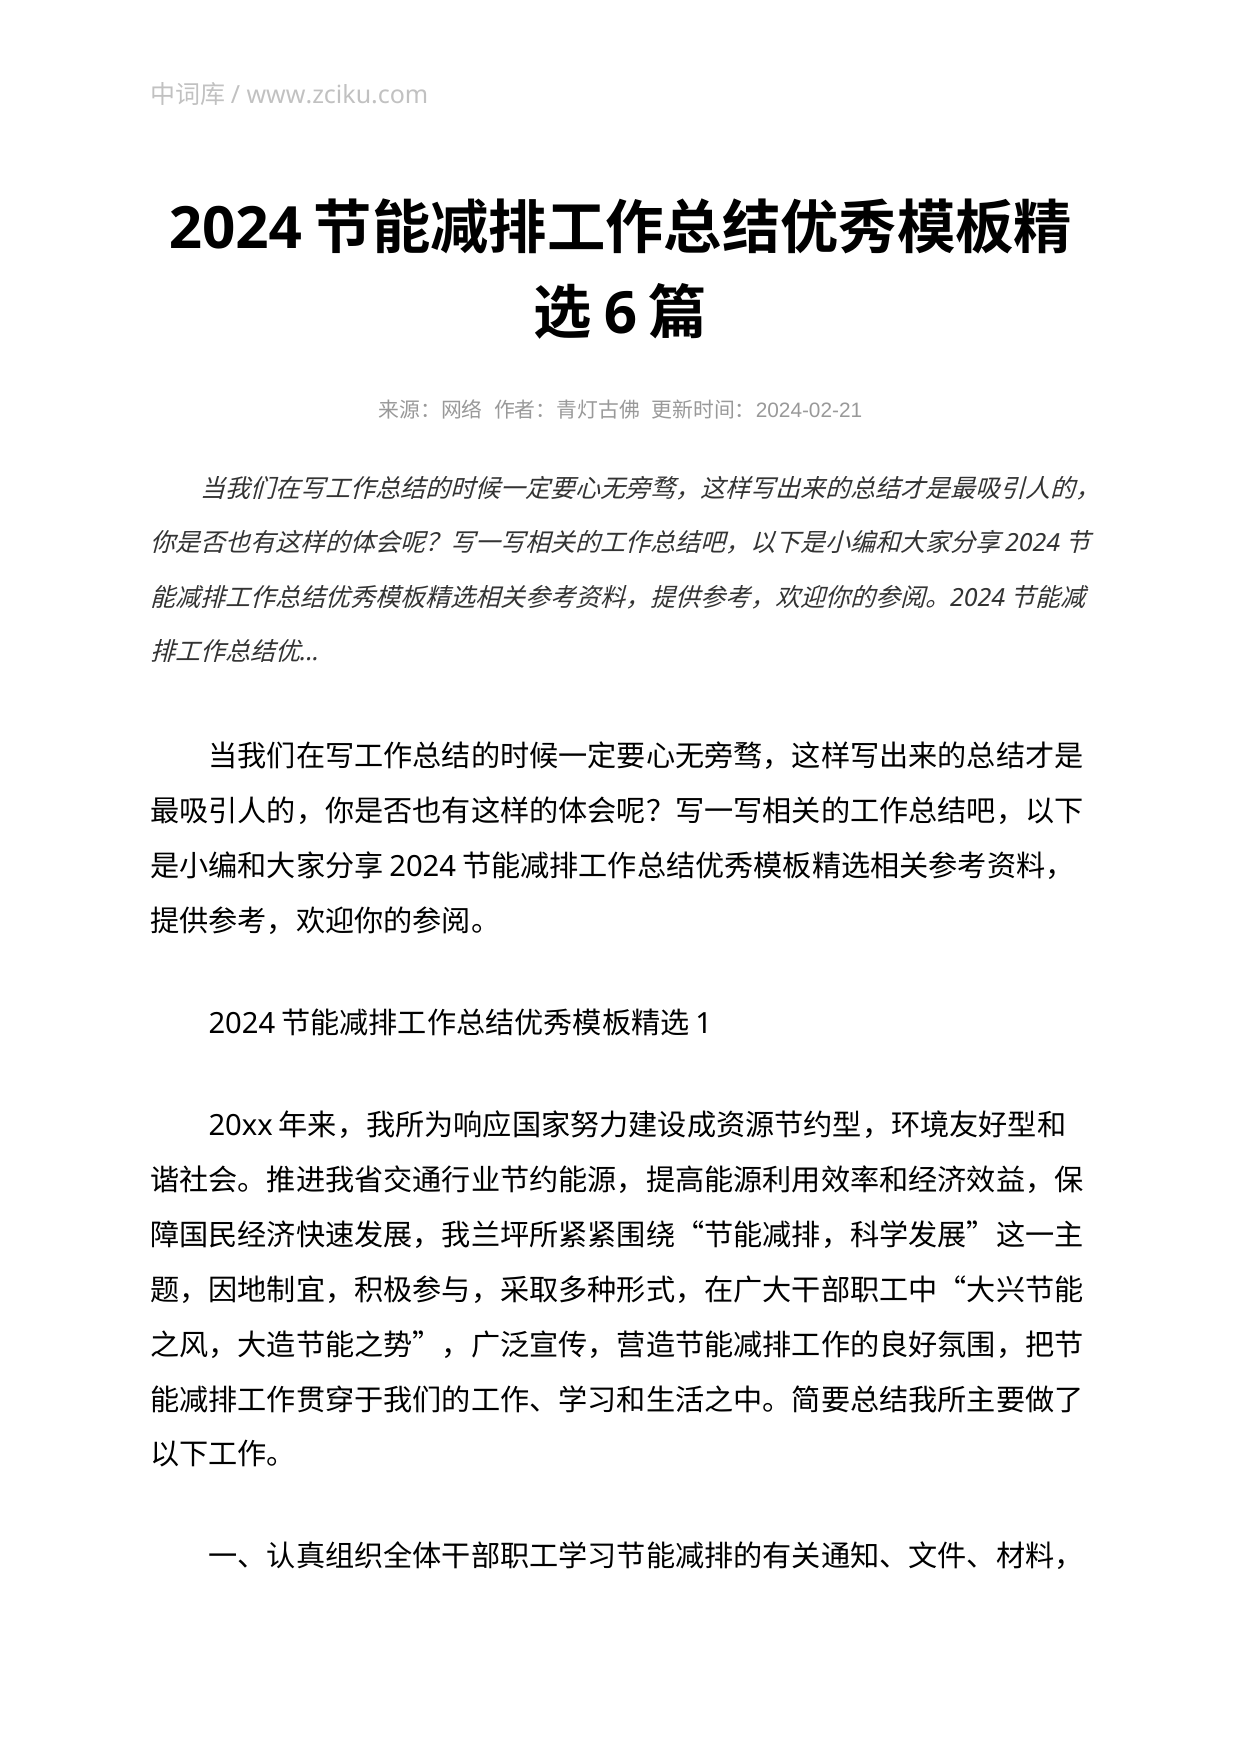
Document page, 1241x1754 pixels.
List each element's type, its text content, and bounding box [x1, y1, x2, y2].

text 20xx年来，我所为响应国家努力建设成资源节约型，环境友好型和谐社会。推进我省交通行业节约能源，提高能源利用效率和经济效益，保障国民经济快速发展，我兰坪所紧紧围绕“节能减排，科学发展”这一主题，因地制宜，积极参与，采取多种形式，在广大干部职工中“大兴节能之风，大造节能之势”，广泛宣传，营造节能减排工作的良好氛围，把节能减排工作贯穿于我们的工作、学习和生活之中。简要总结我所主要做了以下工作。 [150, 1101, 1090, 1473]
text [150, 1533, 1090, 1575]
text 当我们在写工作总结的时候一定要心无旁骛，这样写出来的总结才是最吸引人的，你是否也有这样的体会呢？写一写相关的工作总结吧，以下是小编和大家分享2024节能减排工作总结优秀模板精选相关参考资料，提供参考，欢迎你的参阅。 [150, 733, 1090, 940]
text 2024节能减排工作总结优秀模板精选1 [150, 999, 1090, 1042]
text 来源：网络 作者：青灯古佛 更新时间：2024-02-21 [150, 398, 1090, 422]
subtitle 2024节能减排工作总结优秀模板精选6篇 [150, 181, 1090, 351]
text 当我们在写工作总结的时候一定要心无旁骛，这样写出来的总结才是最吸引人的，你是否也有这样的体会呢？写一写相关的工作总结吧，以下是小编和大家分享2024节能减排工作总结优秀模板精选相关参考资料，提供参考，欢迎你的参阅。2024节能减排工作总结优... [150, 468, 1090, 668]
